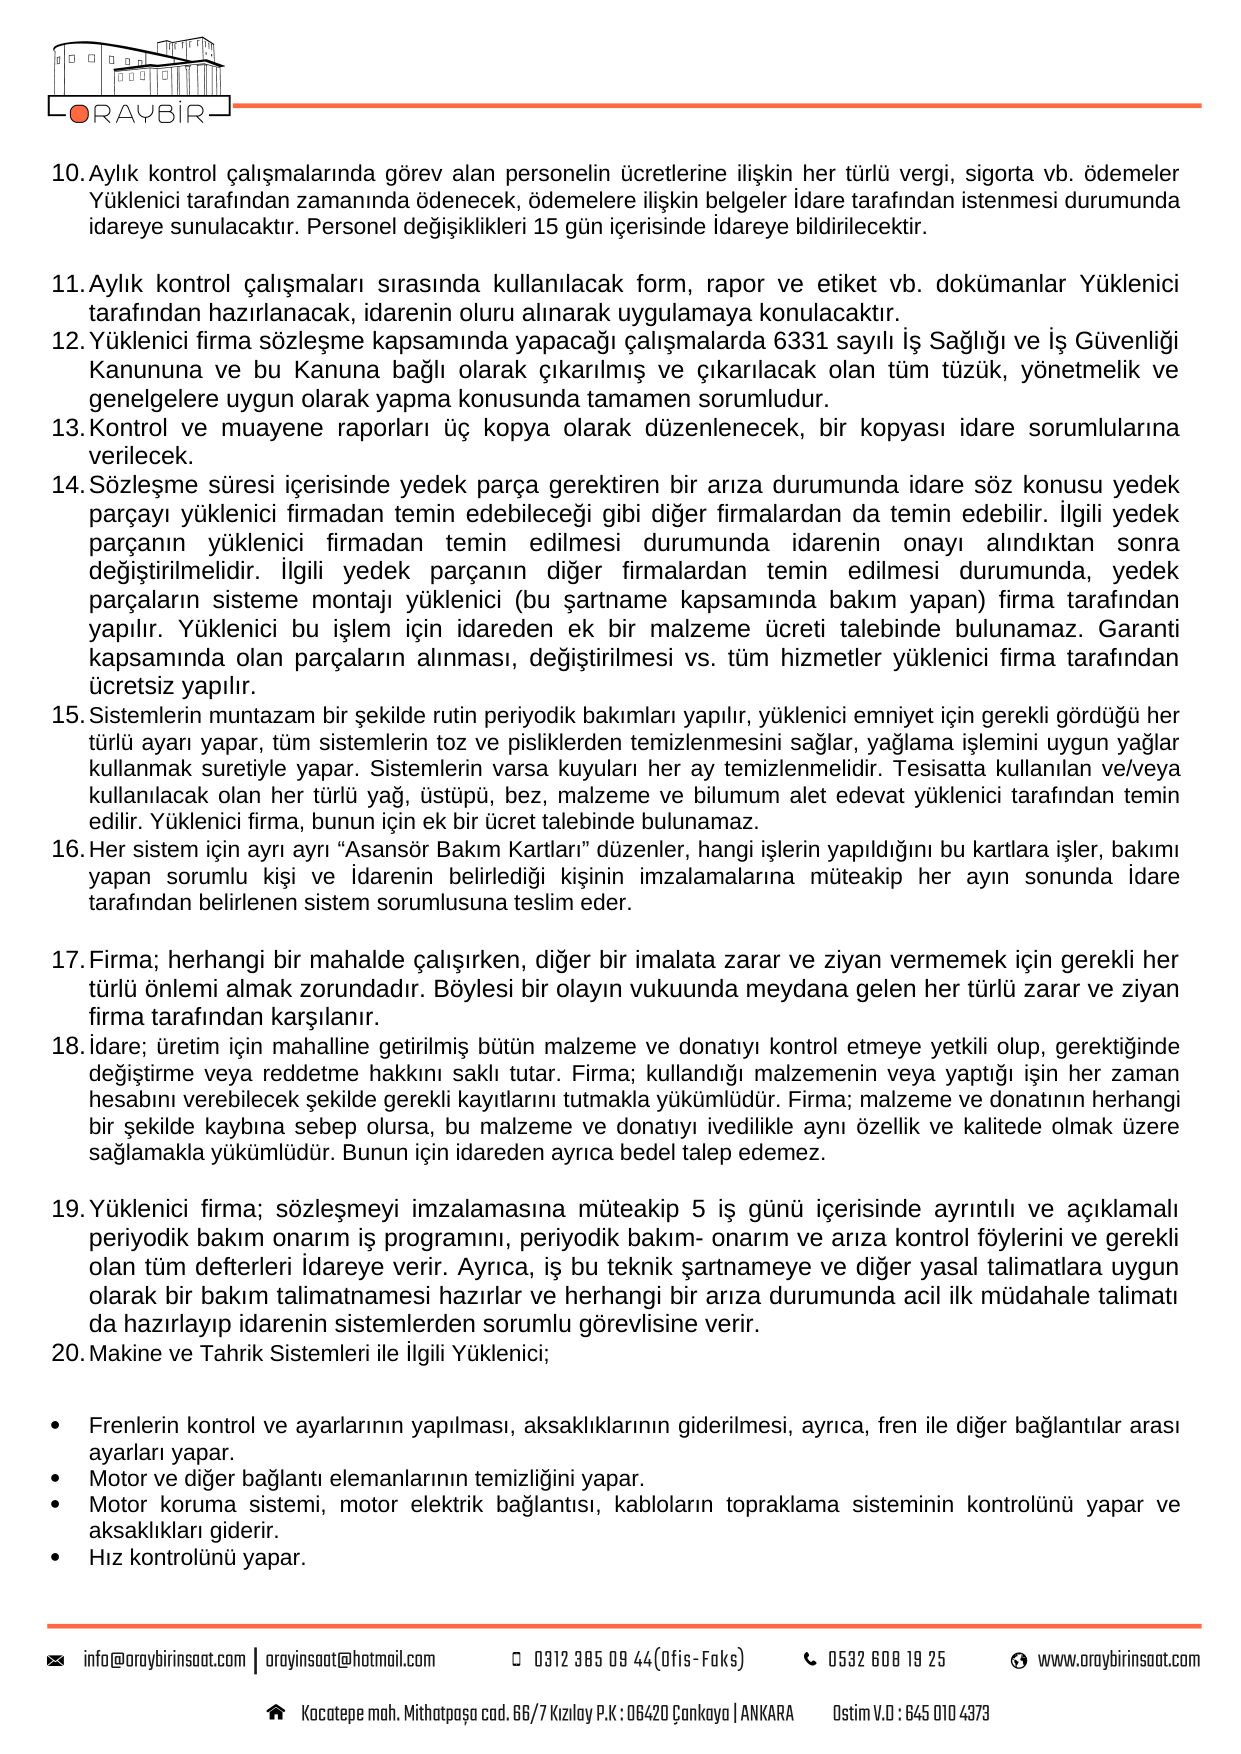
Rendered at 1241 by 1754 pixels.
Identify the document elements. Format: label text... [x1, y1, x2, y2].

list Firma; herhangi bir mahalde çalışırken, diğer bir imalata zarar ve ziyan vermemek için gerekli her türlü önlemi almak zorundadır. Böylesi bir olayın vukuunda meydana gelen her türlü zarar ve ziyan firma tarafından karşılanır. [51, 1264, 1181, 1351]
list Yüklenici firma sözleşme kapsamında yapacağı çalışmalarda 6331 sayılı İş Sağlığı ve İş Güvenliği Kanununa ve bu Kanuna bağlı olarak çıkarılmış ve çıkarılacak olan tüm tüzük, yönetmelik ve genelgelere uygun olarak yapma konusunda tamamen sorumludur. [51, 558, 1181, 644]
list Her sistem için ayrı ayrı “Asansör Bakım Kartları” düzenler, hangi işlerin yapıldığını bu kartlara işler, bakımı yapan sorumlu kişi ve İdarenin belirlediği kişinin imzalamalarına müteakip her ayın sonunda İdare tarafından belirlenen sistem sorumlusuna teslim eder. [51, 1154, 1181, 1235]
list Bakım defteri oluşturmak. [51, 159, 1181, 187]
list Sistemlerin muntazam bir şekilde rutin periyodik bakımları yapılır, yüklenici emniyet için gerekli gördüğü her türlü ayarı yapar, tüm sistemlerin toz ve pisliklerden temizlenmesini sağlar, yağlama işlemini uygun yağlar kullanmak suretiyle yapar. Sistemlerin varsa kuyuları her ay temizlenmelidir. Tesisatta kullanılan ve/veya kullanılacak olan her türlü yağ, üstüpü, bez, malzeme ve bilumum alet edevat yüklenici tarafından temin edilir. Yüklenici firma, bunun için ek bir ücret talebinde bulunamaz. [51, 1019, 1181, 1154]
list Sistemlerde can ve mal güvenliğini tehdit edecek bir sorun varsa yazılı olarak bildirmek. [51, 216, 1181, 245]
picture [0, 0, 1241, 159]
list Aylık kontrol çalışmalarında görev alan personelin ücretlerine ilişkin her türlü vergi, sigorta vb. ödemeler Yüklenici tarafından zamanında ödenecek, ödemelere ilişkin belgeler İdare tarafından istenmesi durumunda idareye sunulacaktır. Personel değişiklikleri 15 gün içerisinde İdareye bildirilecektir. [51, 361, 1181, 442]
list Kontrol ve muayene raporları üç kopya olarak düzenlenecek, bir kopyası idare sorumlularına verilecek. [51, 674, 1181, 731]
picture [0, 1593, 1241, 1754]
list Aylık kontrol çalışmaları sırasında kullanılacak form, rapor ve etiket vb. dokümanlar Yüklenici tarafından hazırlanacak, idarenin oluru alınarak uygulamaya konulacaktır. [51, 472, 1181, 529]
list Sözleşme süresi içerisinde yedek parça gerektiren bir arıza durumunda idare söz konusu yedek parçayı yüklenici firmadan temin edebileceği gibi diğer firmalardan da temin edebilir. İlgili yedek parçanın yüklenici firmadan temin edilmesi durumunda idarenin onayı alındıktan sonra değiştirilmelidir. İlgili yedek parçanın diğer firmalardan temin edilmesi durumunda, yedek parçaların sisteme montajı yüklenici (bu şartname kapsamında bakım yapan) firma tarafından yapılır. Yüklenici bu işlem için idareden ek bir malzeme ücreti talebinde bulunamaz. Garanti kapsamında olan parçaların alınması, değiştirilmesi vs. tüm hizmetler yüklenici firma tarafından ücretsiz yapılır. [51, 760, 1181, 990]
list İdare; üretim için mahalline getirilmiş bütün malzeme ve donatıyı kontrol etmeye yetkili olup, gerektiğinde değiştirme veya reddetme hakkını saklı tutar. Firma; kullandığı malzemenin veya yaptığı işin her zaman hesabını verebilecek şekilde gerekli kayıtlarını tutmakla yükümlüdür. Firma; malzeme ve donatının herhangi bir şekilde kaybına sebep olursa, bu malzeme ve donatıyı ivedilikle aynı özellik ve kalitede olmak üzere sağlamakla yükümlüdür. Bunun için idareden ayrıca bedel talep edemez. [51, 1380, 1181, 1514]
list Yapılacak bakım onarım kurumun belirlediği personel nezaretinde yapılır. Tüm bakım ve arıza işleri nitelikli personel tarafından yapılmalıdır. [51, 274, 1181, 332]
